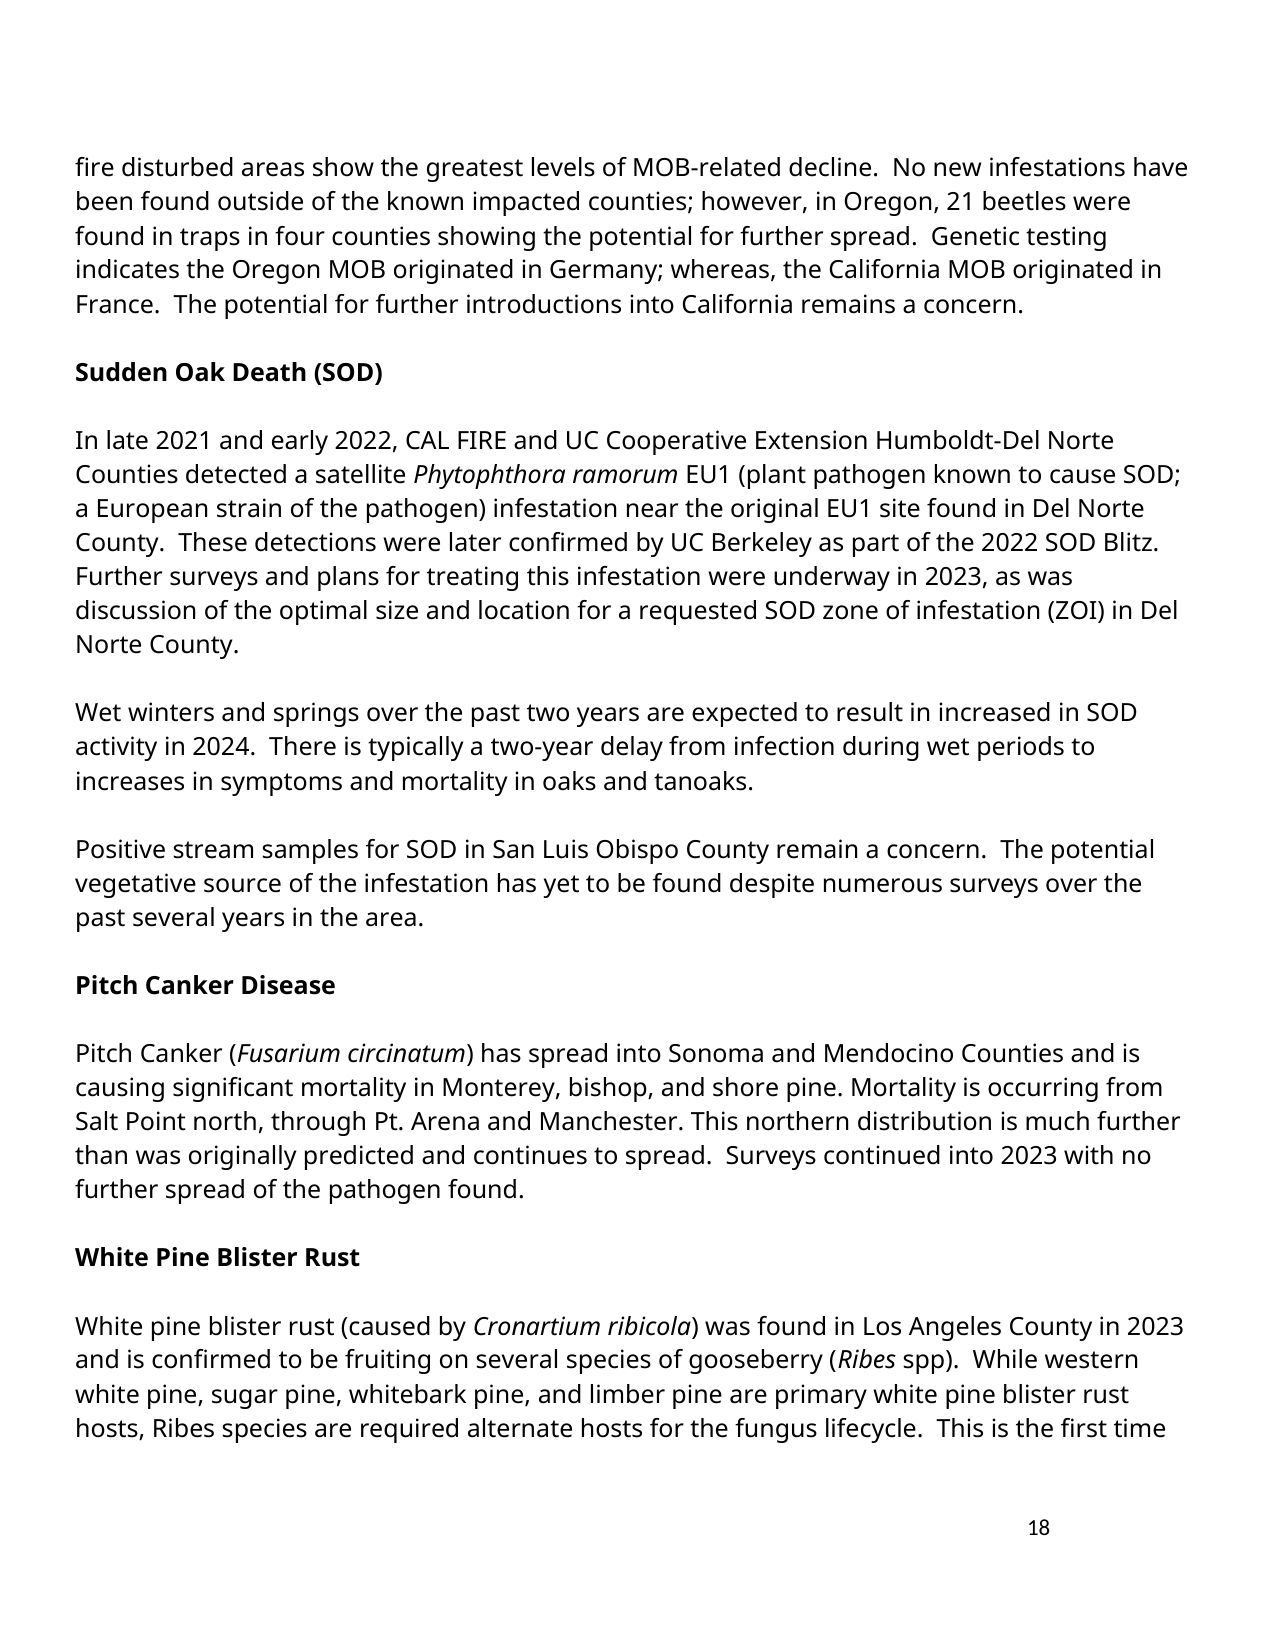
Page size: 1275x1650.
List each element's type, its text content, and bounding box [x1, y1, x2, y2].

text Wet winters and springs over the past two years are expected to result in increased in SOD activity in 2024. There is typically a two-year delay from infection during wet periods to increases in symptoms and mortality in oaks and tanoaks. [75, 695, 1200, 797]
text Sudden Oak Death (SOD) [75, 354, 1200, 388]
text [75, 1308, 1200, 1444]
text Pitch Canker Disease [75, 967, 1200, 1002]
text Pitch Canker (Fusarium circinatum) has spread into Sonoma and Mendocino Counties and is causing significant mortality in Monterey, bishop, and shore pine. Mortality is occurring from Salt Point north, through Pt. Arena and Manchester. This northern distribution is much further than was originally predicted and continues to spread. Surveys continued into 2023 with no further spread of the pathogen found. [75, 1036, 1200, 1206]
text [75, 150, 1200, 320]
text Positive stream samples for SOD in San Luis Obispo County remain a concern. The potential vegetative source of the infestation has yet to be found despite numerous surveys over the past several years in the area. [75, 831, 1200, 933]
text In late 2021 and early 2022, CAL FIRE and UC Cooperative Extension Humboldt-Del Norte Counties detected a satellite Phytophthora ramorum EU1 (plant pathogen known to cause SOD; a European strain of the pathogen) infestation near the original EU1 site found in Del Norte County. These detections were later confirmed by UC Berkeley as part of the 2022 SOD Blitz. Further surveys and plans for treating this infestation were underway in 2023, as was discussion of the optimal size and location for a requested SOD zone of infestation (ZOI) in Del Norte County. [75, 422, 1200, 661]
text White Pine Blister Rust [75, 1240, 1200, 1274]
